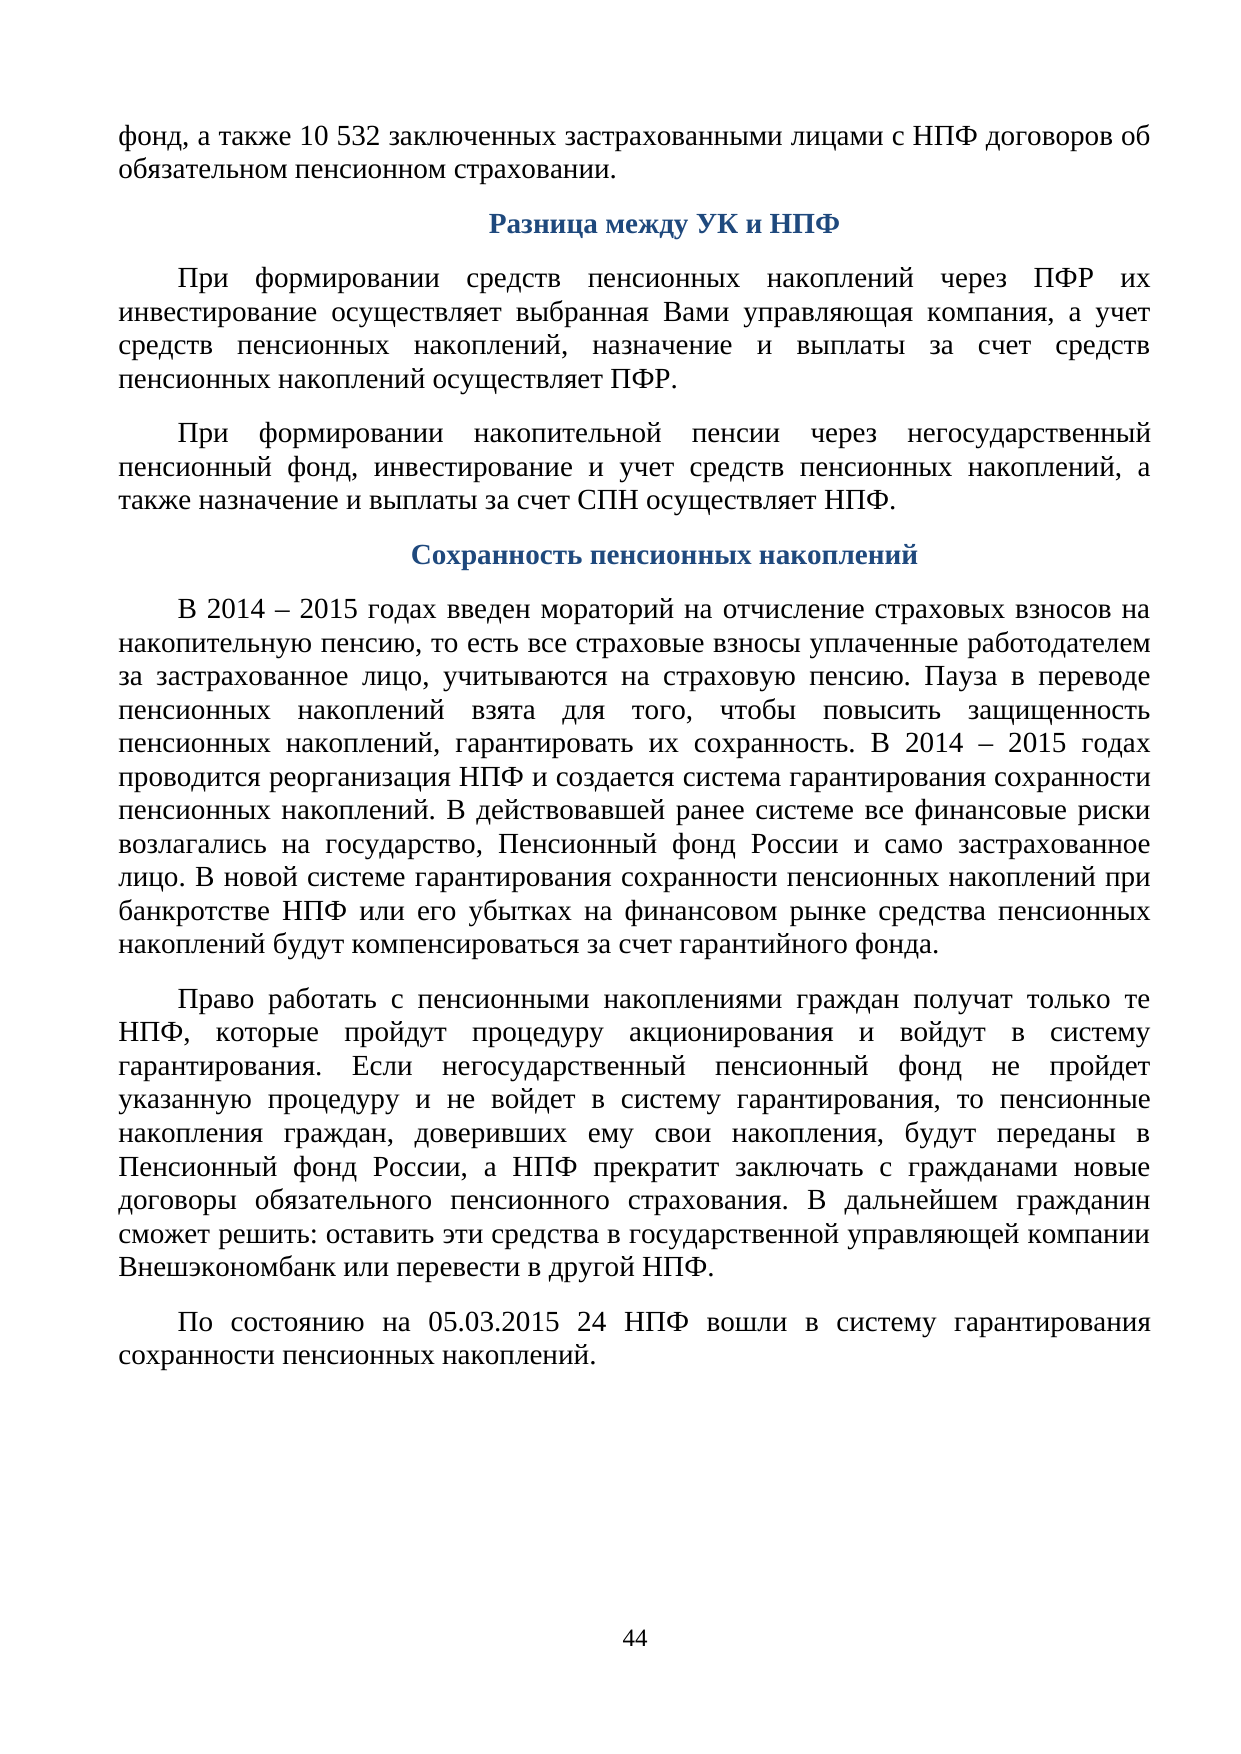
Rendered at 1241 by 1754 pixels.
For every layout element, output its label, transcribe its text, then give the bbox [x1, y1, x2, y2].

text Право работать с пенсионными накоплениями граждан получат только те НПФ, которые пройдут процедуру акционирования и войдут в систему гарантирования. Если негосударственный пенсионный фонд не пройдет указанную процедуру и не войдет в систему гарантирования, то пенсионные накопления граждан, доверивших ему свои накопления, будут переданы в Пенсионный фонд России, а НПФ прекратит заключать с гражданами новые договоры обязательного пенсионного страхования. В дальнейшем гражданин сможет решить: оставить эти средства в государственной управляющей компании Внешэкономбанк или перевести в другой НПФ. [118, 981, 1152, 1283]
text По состоянию на 05.03.2015 24 НПФ вошли в систему гарантирования сохранности пенсионных накоплений. [118, 1304, 1152, 1371]
text Сохранность пенсионных накоплений [118, 537, 1152, 570]
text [118, 118, 1152, 185]
text Разница между УК и НПФ [118, 206, 1152, 239]
text При формировании средств пенсионных накоплений через ПФР их инвестирование осуществляет выбранная Вами управляющая компания, а учет средств пенсионных накоплений, назначение и выплаты за счет средств пенсионных накоплений осуществляет ПФР. [118, 260, 1152, 394]
text В 2014 – 2015 годах введен мораторий на отчисление страховых взносов на накопительную пенсию, то есть все страховые взносы уплаченные работодателем за застрахованное лицо, учитываются на страховую пенсию. Пауза в переводе пенсионных накоплений взята для того, чтобы повысить защищенность пенсионных накоплений, гарантировать их сохранность. В 2014 – 2015 годах проводится реорганизация НПФ и создается система гарантирования сохранности пенсионных накоплений. В действовавшей ранее системе все финансовые риски возлагались на государство, Пенсионный фонд России и само застрахованное лицо. В новой системе гарантирования сохранности пенсионных накоплений при банкротстве НПФ или его убытках на финансовом рынке средства пенсионных накоплений будут компенсироваться за счет гарантийного фонда. [118, 591, 1152, 960]
text При формировании накопительной пенсии через негосударственный пенсионный фонд, инвестирование и учет средств пенсионных накоплений, а также назначение и выплаты за счет СПН осуществляет НПФ. [118, 415, 1152, 516]
